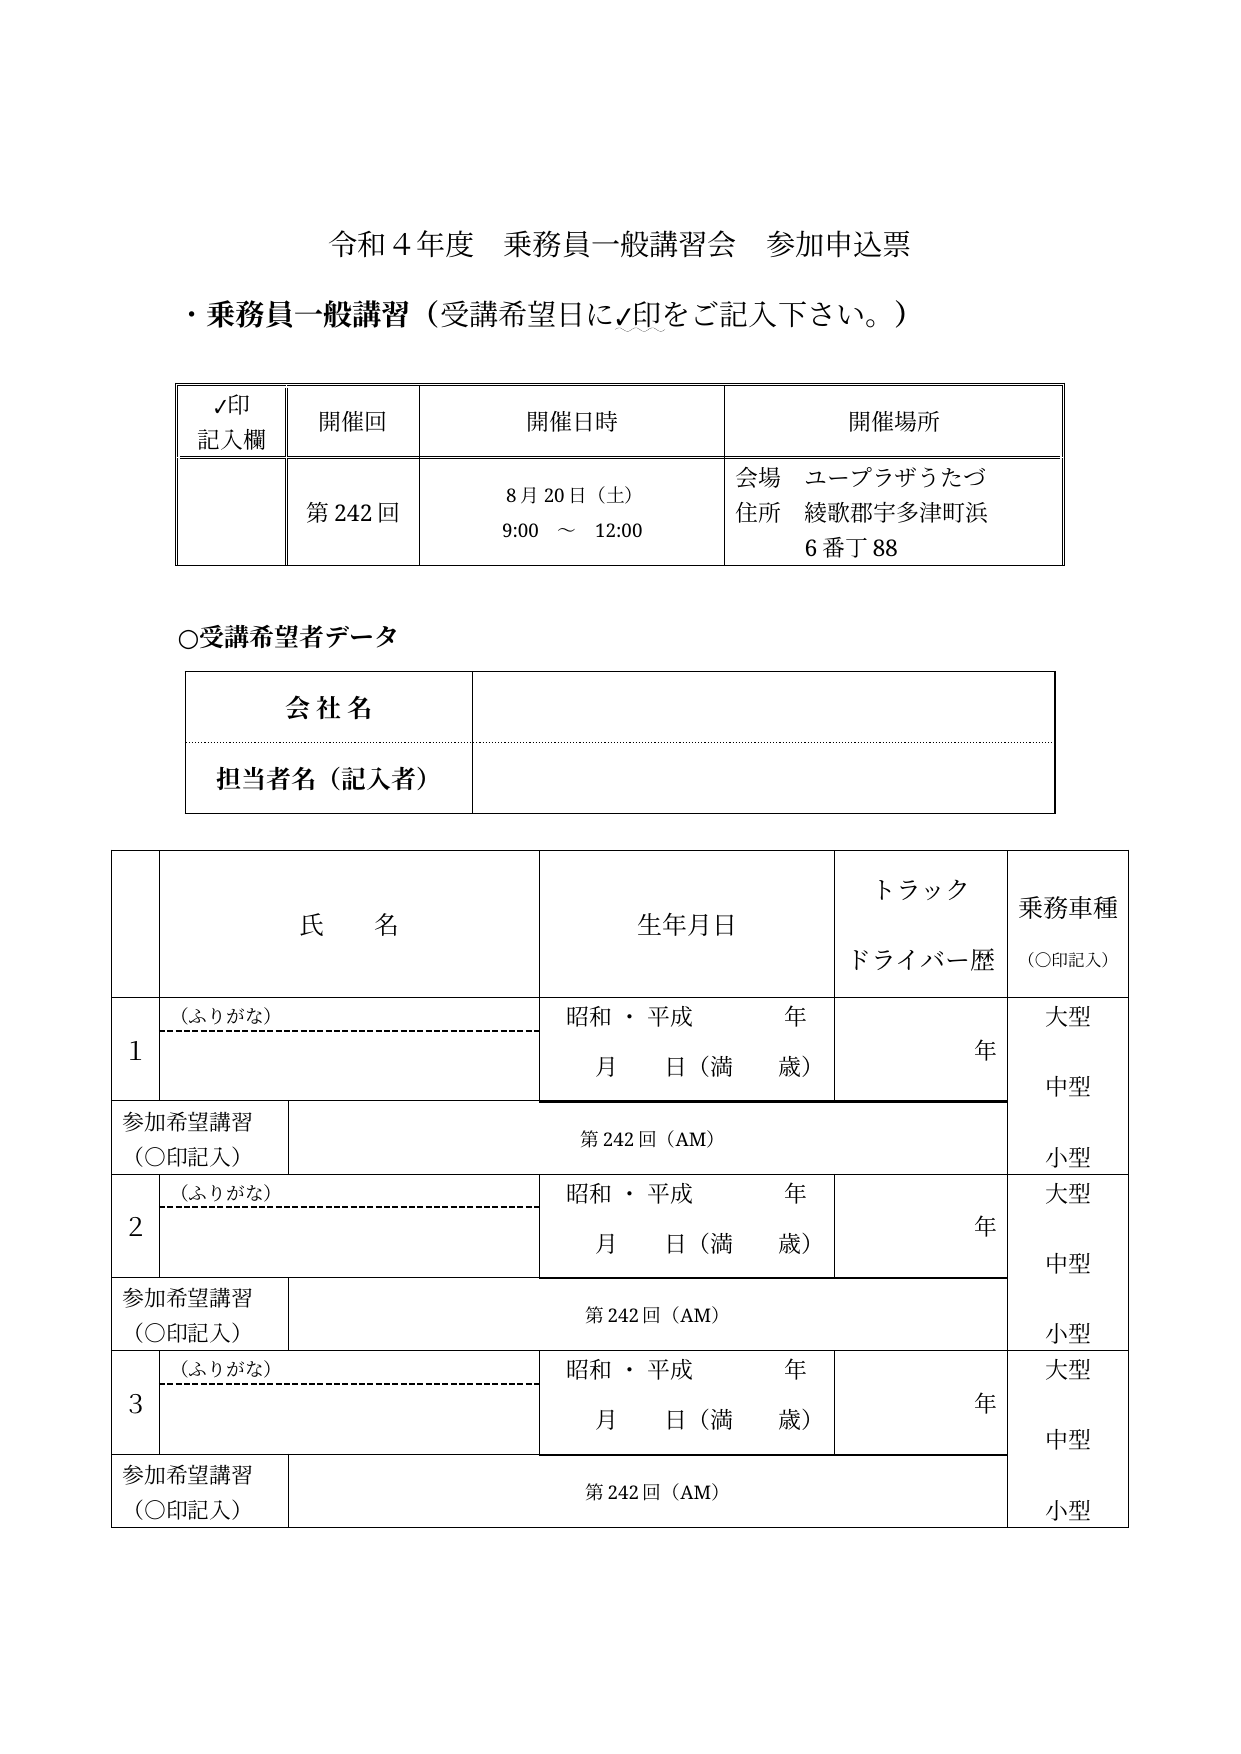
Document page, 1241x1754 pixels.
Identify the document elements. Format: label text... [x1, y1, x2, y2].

table_cell 第242回（AM） [289, 1455, 1007, 1527]
table_cell ３ [112, 1351, 159, 1453]
table_header 生年月日 [540, 851, 834, 997]
table_cell （ふりがな） [160, 1175, 539, 1206]
table_cell 月 日（満 歳） [540, 1030, 834, 1100]
table_cell 第242回 [288, 459, 419, 564]
table_cell 月 日（満 歳） [540, 1383, 834, 1453]
table_cell （ふりがな） [160, 1351, 539, 1383]
table_header 開催場所 [725, 386, 1062, 456]
table_cell 担当者名（記入者） [186, 742, 472, 813]
table_cell 大型 中型 小型 [1008, 1351, 1128, 1527]
table_cell 昭和 ・ 平成 年 ・ 平成 [540, 1351, 834, 1383]
table_header [473, 672, 1054, 742]
table_cell [160, 1030, 539, 1100]
table_cell 月 日（満 歳） [540, 1206, 834, 1277]
table_header 開催回 [287, 386, 419, 456]
text ・乗務員一般講習（受講希望日に✔印をご記入下さい。） [177, 277, 1063, 348]
table_header 氏 名 [160, 851, 539, 997]
table_cell 第242回（AM） [289, 1278, 1007, 1350]
table_cell ２ [112, 1175, 159, 1277]
table_cell 年 [835, 1175, 1007, 1277]
table_cell 大型 中型 小型 [1008, 998, 1128, 1174]
table_cell 年 [835, 1351, 1007, 1453]
table_header [112, 851, 159, 997]
table_cell 参加希望講習 （○印記入） [112, 1278, 288, 1350]
table_cell 第242回（AM） [289, 1101, 1007, 1174]
table_cell [177, 456, 287, 564]
table_header 会 社 名 [186, 672, 472, 742]
table_cell [473, 742, 1054, 813]
table_cell 年 [835, 998, 1007, 1100]
table_cell 昭和 ・ 平成 年 ・ 平成 [540, 1175, 834, 1206]
table_cell 大型 中型 小型 [1008, 1175, 1128, 1350]
text ○受講希望者データ [177, 601, 1063, 671]
table_header トラック ドライバー歴 [835, 851, 1007, 997]
table_header 開催日時 [420, 386, 724, 456]
table_cell 参加希望講習 （○印記入） [112, 1455, 288, 1527]
table_header ✔印 記入欄 [178, 384, 287, 456]
table_cell [160, 1383, 539, 1453]
table_cell 昭和 ・ 平成 年 ・ 平成 [540, 998, 834, 1029]
table_cell 参加希望講習 （○印記入） [112, 1101, 288, 1174]
table_cell 8月 20日（土） 9:00 ～ 12:00 [420, 459, 724, 564]
table_cell （ふりがな） [160, 998, 539, 1029]
text 令和４年度 乗務員一般講習会 参加申込票 [177, 207, 1063, 277]
table_cell [160, 1206, 539, 1277]
table_cell １ [112, 998, 159, 1100]
table_header 乗務車種 （〇印記入） [1008, 851, 1128, 997]
table_cell 会場 ユープラザうたづ 住所 綾歌郡宇多津町浜 6番丁88 [725, 456, 1063, 564]
